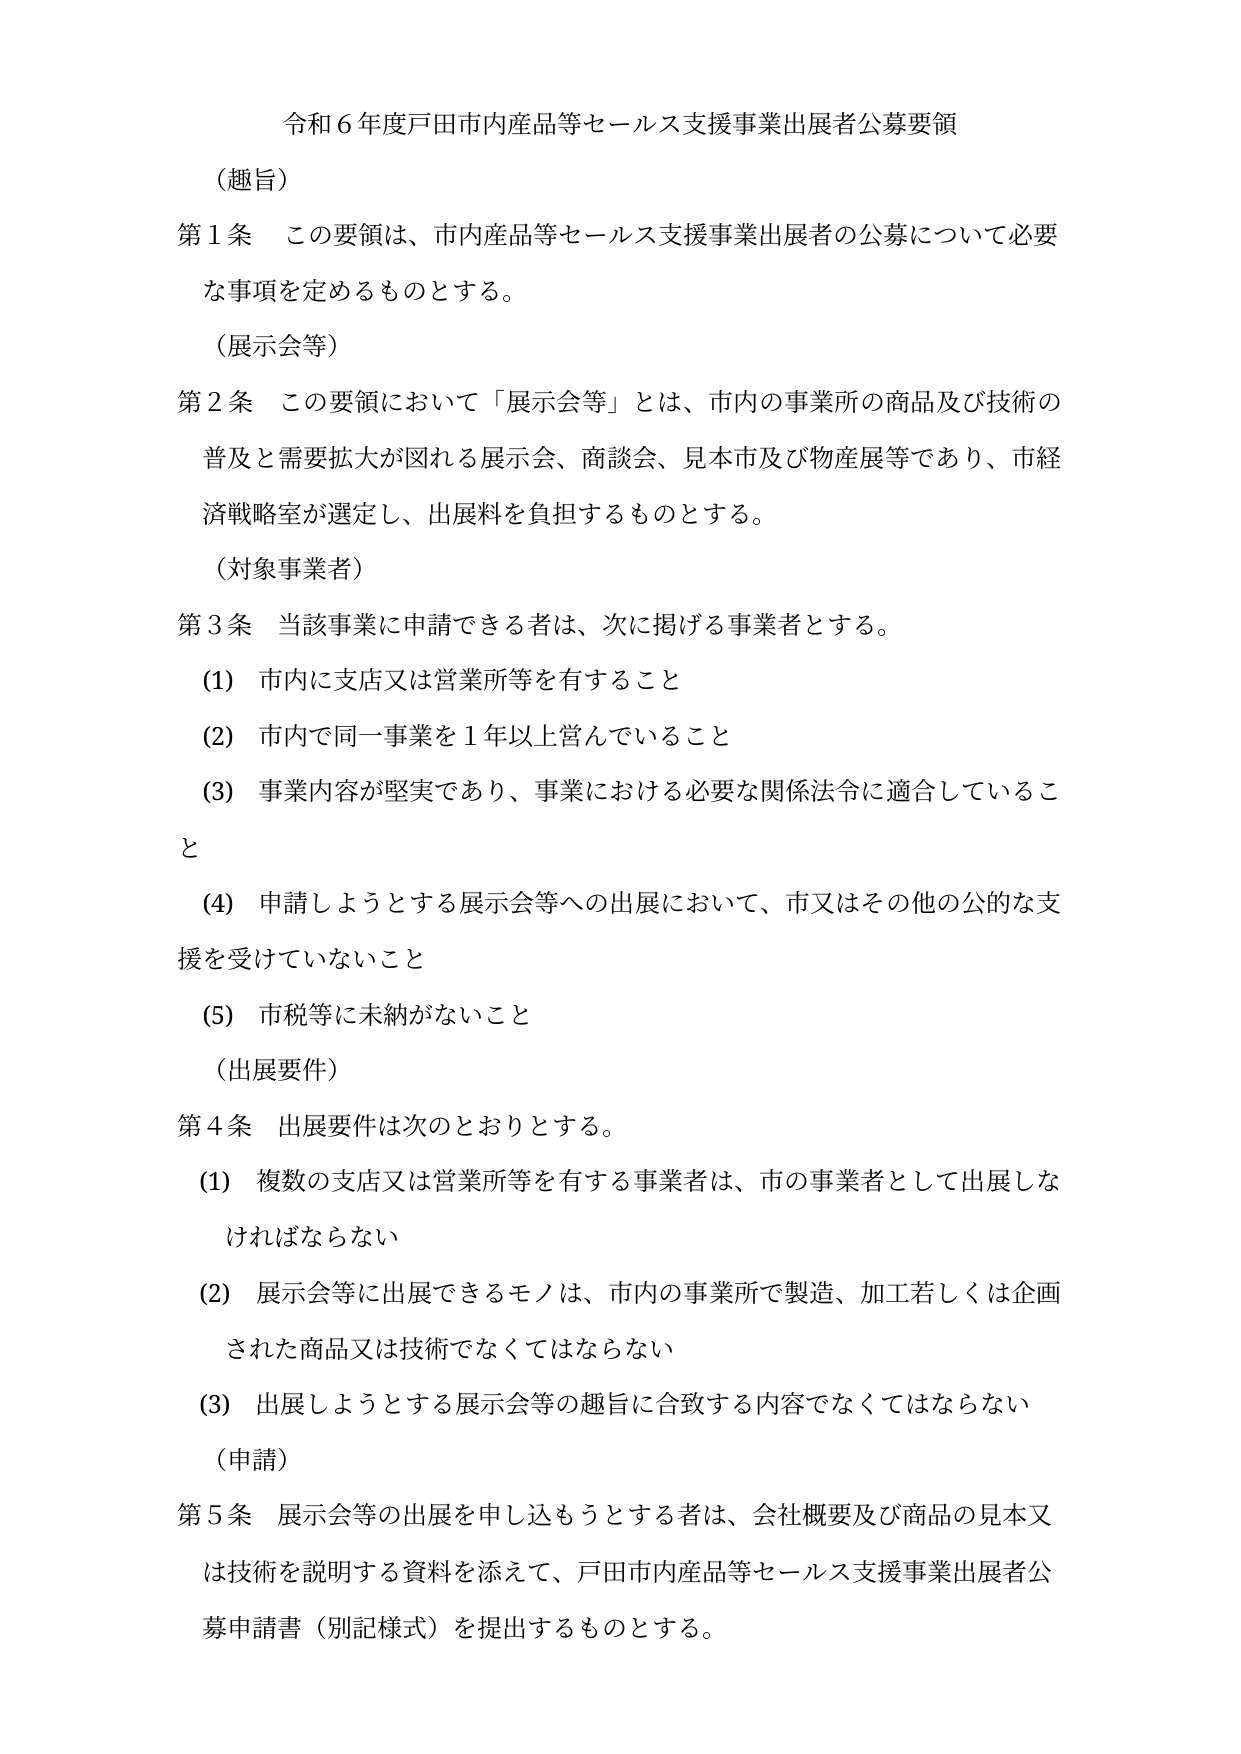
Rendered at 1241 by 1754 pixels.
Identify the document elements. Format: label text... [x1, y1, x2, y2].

text 第５条 展示会等の出展を申し込もうとする者は、会社概要及び商品の見本又は技術を説明する資料を添えて、戸田市内産品等セールス支援事業出展者公募申請書（別記様式）を提出するものとする。 [177, 1495, 1063, 1645]
text （趣旨） [177, 160, 1063, 197]
text （出展要件） [177, 1050, 1063, 1088]
text (2) 展示会等に出展できるモノは、市内の事業所で製造、加工若しくは企画された商品又は技術でなくてはならない [199, 1273, 1063, 1366]
text (5) 市税等に未納がないこと [177, 994, 1063, 1032]
text 第３条 当該事業に申請できる者は、次に掲げる事業者とする。 [177, 605, 1063, 642]
text （展示会等） [177, 326, 1063, 363]
text （申請） [177, 1440, 1063, 1477]
text (2) 市内で同一事業を１年以上営んでいること [177, 716, 1063, 753]
text 第４条 出展要件は次のとおりとする。 [177, 1106, 1063, 1143]
text (3) 出展しようとする展示会等の趣旨に合致する内容でなくてはならない [199, 1384, 1063, 1422]
text 第２条 この要領において「展示会等」とは、市内の事業所の商品及び技術の普及と需要拡大が図れる展示会、商談会、見本市及び物産展等であり、市経済戦略室が選定し、出展料を負担するものとする。 [177, 381, 1063, 531]
text （対象事業者） [177, 549, 1063, 587]
list この要領は、市内産品等セールス支援事業出展者の公募について必要 [177, 215, 1063, 253]
text (1) 市内に支店又は営業所等を有すること [177, 660, 1063, 698]
text (3) 事業内容が堅実であり、事業における必要な関係法令に適合していること [177, 771, 1063, 865]
text (4) 申請しようとする展示会等への出展において、市又はその他の公的な支援を受けていないこと [177, 883, 1063, 977]
text (1) 複数の支店又は営業所等を有する事業者は、市の事業者として出展しなければならない [199, 1161, 1063, 1255]
text な事項を定めるものとする。 [177, 271, 1063, 308]
text 令和６年度戸田市内産品等セールス支援事業出展者公募要領 [177, 104, 1063, 142]
